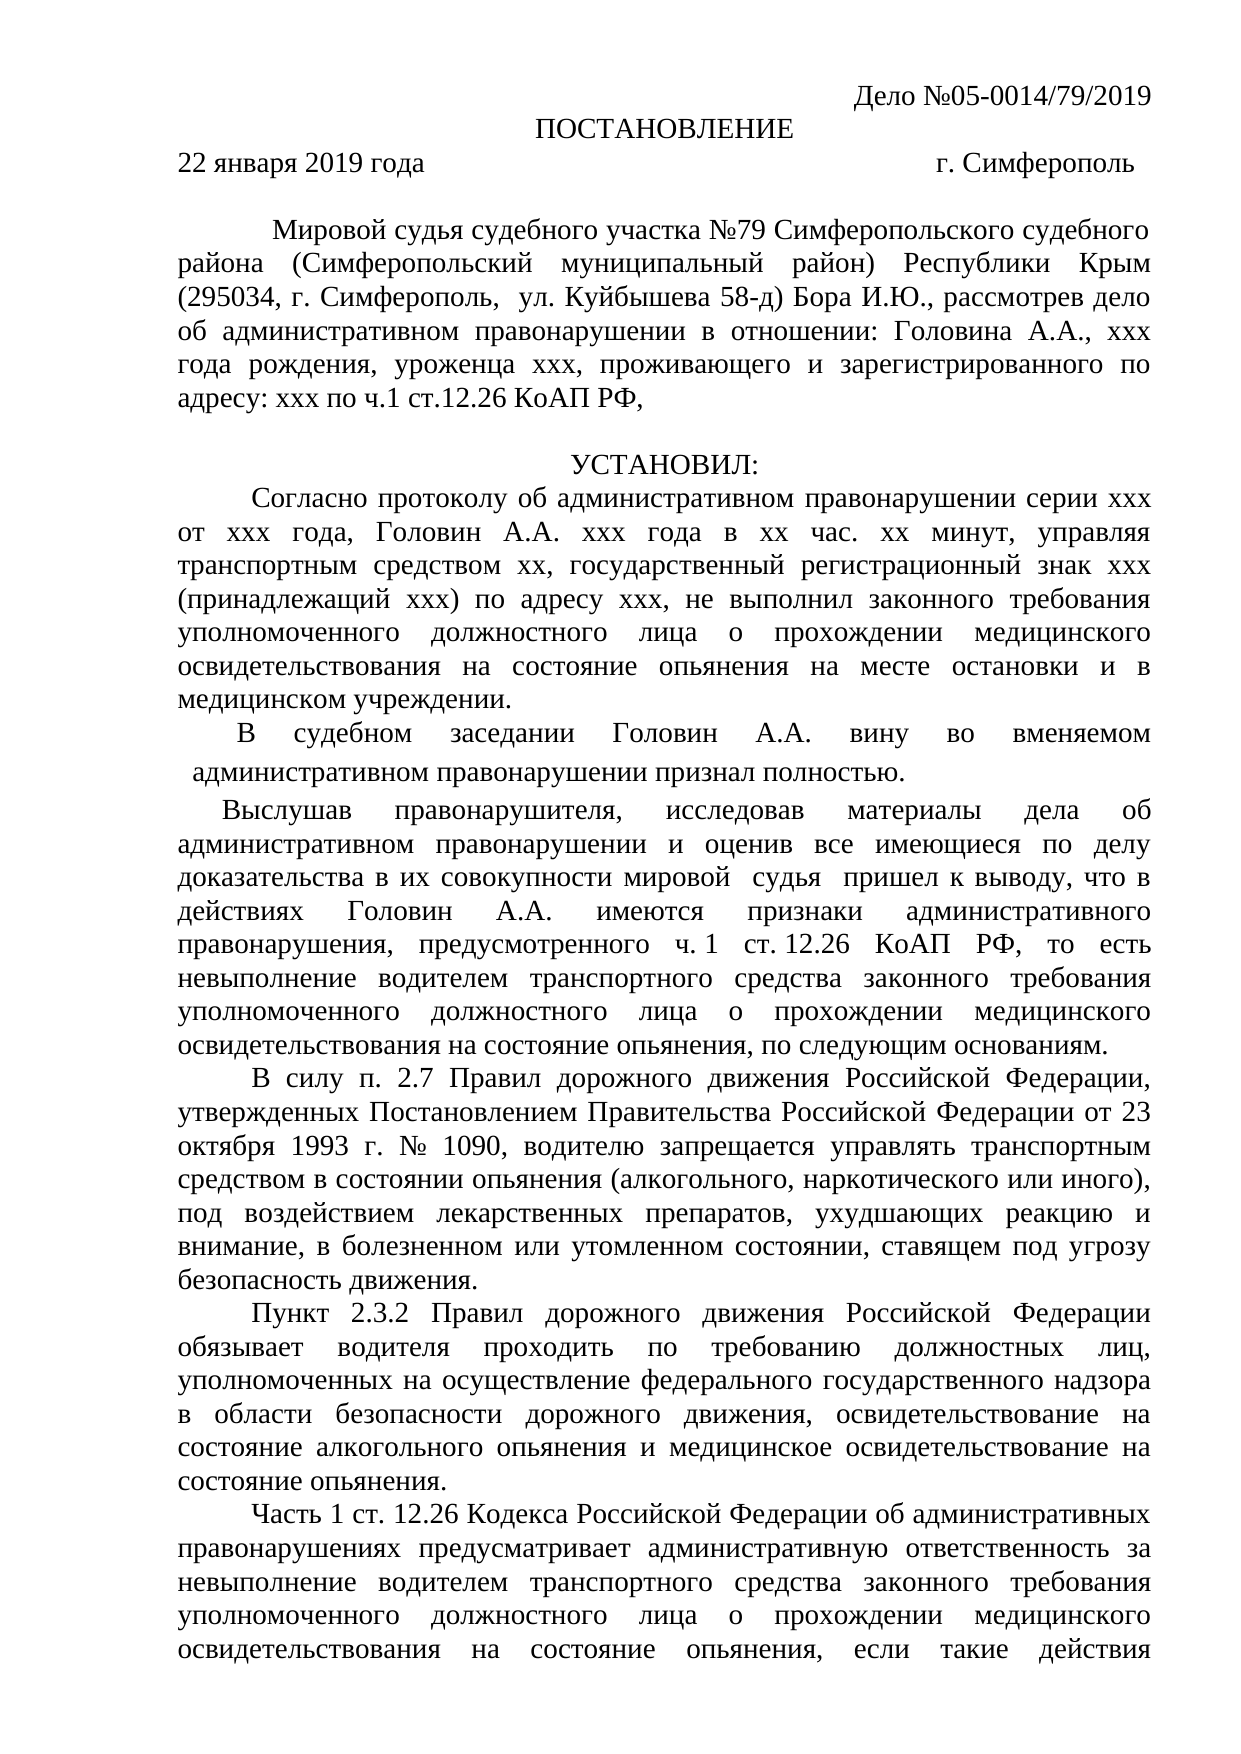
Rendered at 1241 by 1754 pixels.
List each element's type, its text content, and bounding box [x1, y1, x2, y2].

text Выслушав правонарушителя, исследовав материалы дела об административном правонарушении и оценив все имеющиеся по делу доказательства в их совокупности мировой судья пришел к выводу, что в действиях Головин А.А. имеются признаки административного правонарушения, предусмотренного ч. 1 ст. 12.26 КоАП РФ, то есть невыполнение водителем транспортного средства законного требования уполномоченного должностного лица о прохождении медицинского освидетельствования на состояние опьянения, по следующим основаниям. [177, 792, 1152, 1061]
text Мировой судья судебного участка №79 Симферопольского судебного района (Симферопольский муниципальный район) Республики Крым (295034, г. Симферополь, ул. Куйбышева 58-д) Бора И.Ю., рассмотрев дело об административном правонарушении в отношении: Головина А.А., ххх года рождения, уроженца ххх, проживающего и зарегистрированного по адресу: ххх по ч.1 ст.12.26 КоАП РФ, [177, 212, 1152, 413]
text В судебном заседании Головин А.А. вину во вменяемом административном правонарушении признал полностью. [192, 715, 1152, 787]
text Дело №05-0014/79/2019 [177, 78, 1152, 111]
text УСТАНОВИЛ: [177, 447, 1152, 480]
text Согласно протоколу об административном правонарушении серии ххх от ххх года, Головин А.А. ххх года в хх час. хх минут, управляя транспортным средством хх, государственный регистрационный знак ххх (принадлежащий ххх) по адресу ххх, не выполнил законного требования уполномоченного должностного лица о прохождении медицинского освидетельствования на состояние опьянения на месте остановки и в медицинском учреждении. [177, 480, 1152, 715]
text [177, 1497, 1152, 1664]
text 22 января 2019 года г. Симферополь [177, 145, 1152, 178]
text ПОСТАНОВЛЕНИЕ [177, 111, 1152, 145]
text В силу п. 2.7 Правил дорожного движения Российской Федерации, утвержденных Постановлением Правительства Российской Федерации от 23 октября 1993 г. № 1090, водителю запрещается управлять транспортным средством в состоянии опьянения (алкогольного, наркотического или иного), под воздействием лекарственных препаратов, ухудшающих реакцию и внимание, в болезненном или утомленном состоянии, ставящем под угрозу безопасность движения. [177, 1061, 1152, 1295]
text Пункт 2.3.2 Правил дорожного движения Российской Федерации обязывает водителя проходить по требованию должностных лиц, уполномоченных на осуществление федерального государственного надзора в области безопасности дорожного движения, освидетельствование на состояние алкогольного опьянения и медицинское освидетельствование на состояние опьянения. [177, 1295, 1152, 1497]
